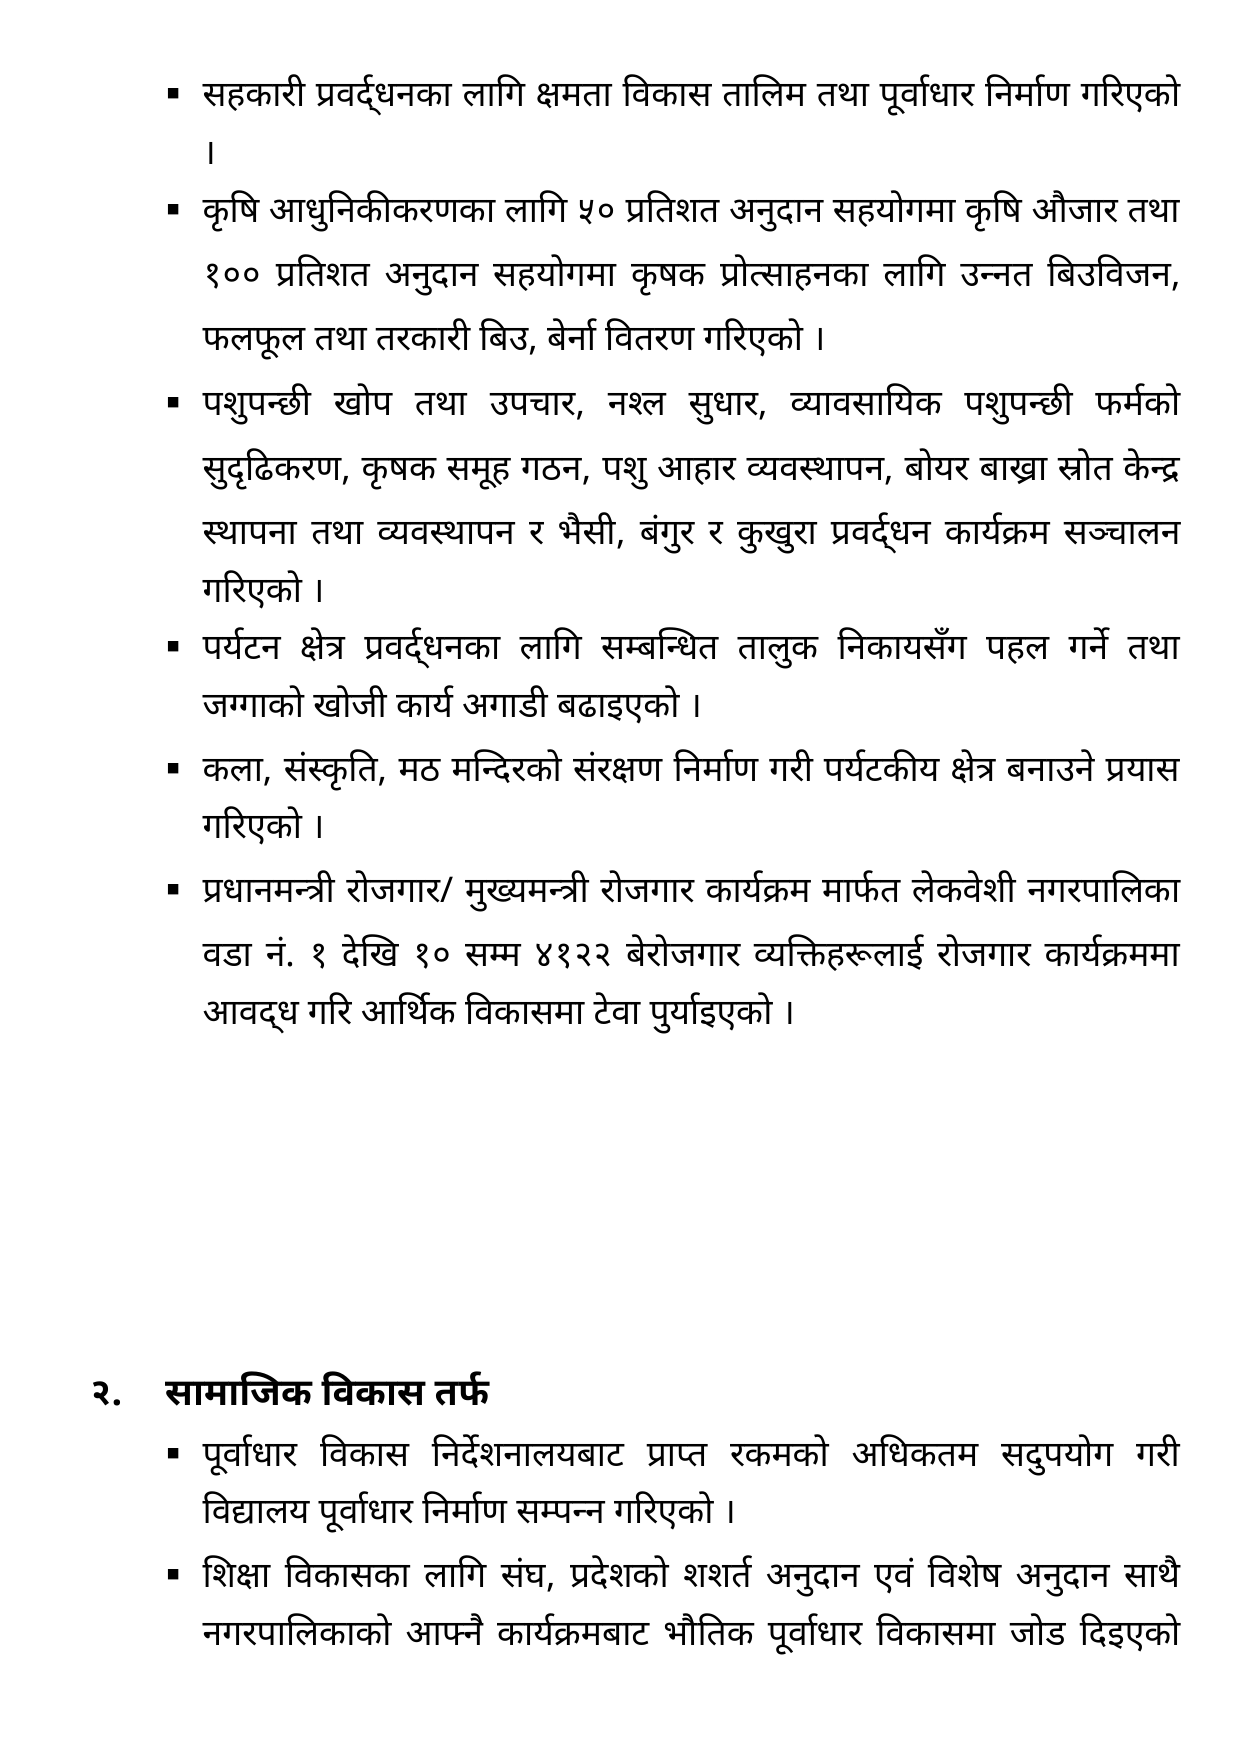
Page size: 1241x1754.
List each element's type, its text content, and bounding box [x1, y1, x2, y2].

list कला, संस्कृति, मठ मन्दिरको संरक्षण निर्माण गरी पर्यटकीय क्षेत्र बनाउने प्रयास गरिएको । [165, 743, 1180, 853]
list पशुपन्छी खोप तथा उपचार, नश्ल सुधार, व्यावसायिक पशुपन्छी फर्मको सुदृढिकरण, कृषक समूह गठन, पशु आहार व्यवस्थापन, बोयर बाख्रा स्रोत केन्द्र स्थापना तथा व्यवस्थापन र भैसी, बंगुर र कुखुरा प्रवर्द्धन कार्यक्रम सञ्चालन गरिएको । [165, 378, 1180, 616]
list पूर्वाधार विकास निर्देशनालयबाट प्राप्त रकमको अधिकतम सदुपयोग गरी विद्यालय पूर्वाधार निर्माण सम्पन्न गरिएको । [165, 1434, 1180, 1538]
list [165, 1549, 1180, 1659]
list पर्यटन क्षेत्र प्रवर्द्धनका लागि सम्बन्धित तालुक निकायसँग पहल गर्ने तथा जग्गाको खोजी कार्य अगाडी बढाइएको । [165, 628, 1180, 732]
text २. सामाजिक विकास तर्फ [90, 1365, 1180, 1421]
list प्रधानमन्त्री रोजगार/ मुख्यमन्त्री रोजगार कार्यक्रम मार्फत लेकवेशी नगरपालिका वडा नं. १ देखि १० सम्म ४१२२ बेरोजगार व्यक्तिहरूलाई रोजगार कार्यक्रममा आवद्ध गरि आर्थिक विकासमा टेवा पुर्याइएको । [165, 864, 1180, 1038]
list कृषि आधुनिकीकरणका लागि ५० प्रतिशत अनुदान सहयोगमा कृषि औजार तथा १०० प्रतिशत अनुदान सहयोगमा कृषक प्रोत्साहनका लागि उन्नत बिउविजन, फलफूल तथा तरकारी बिउ, बेर्ना वितरण गरिएको । [165, 190, 1180, 365]
list सहकारी प्रवर्द्धनका लागि क्षमता विकास तालिम तथा पूर्वाधार निर्माण गरिएको । [165, 75, 1180, 179]
